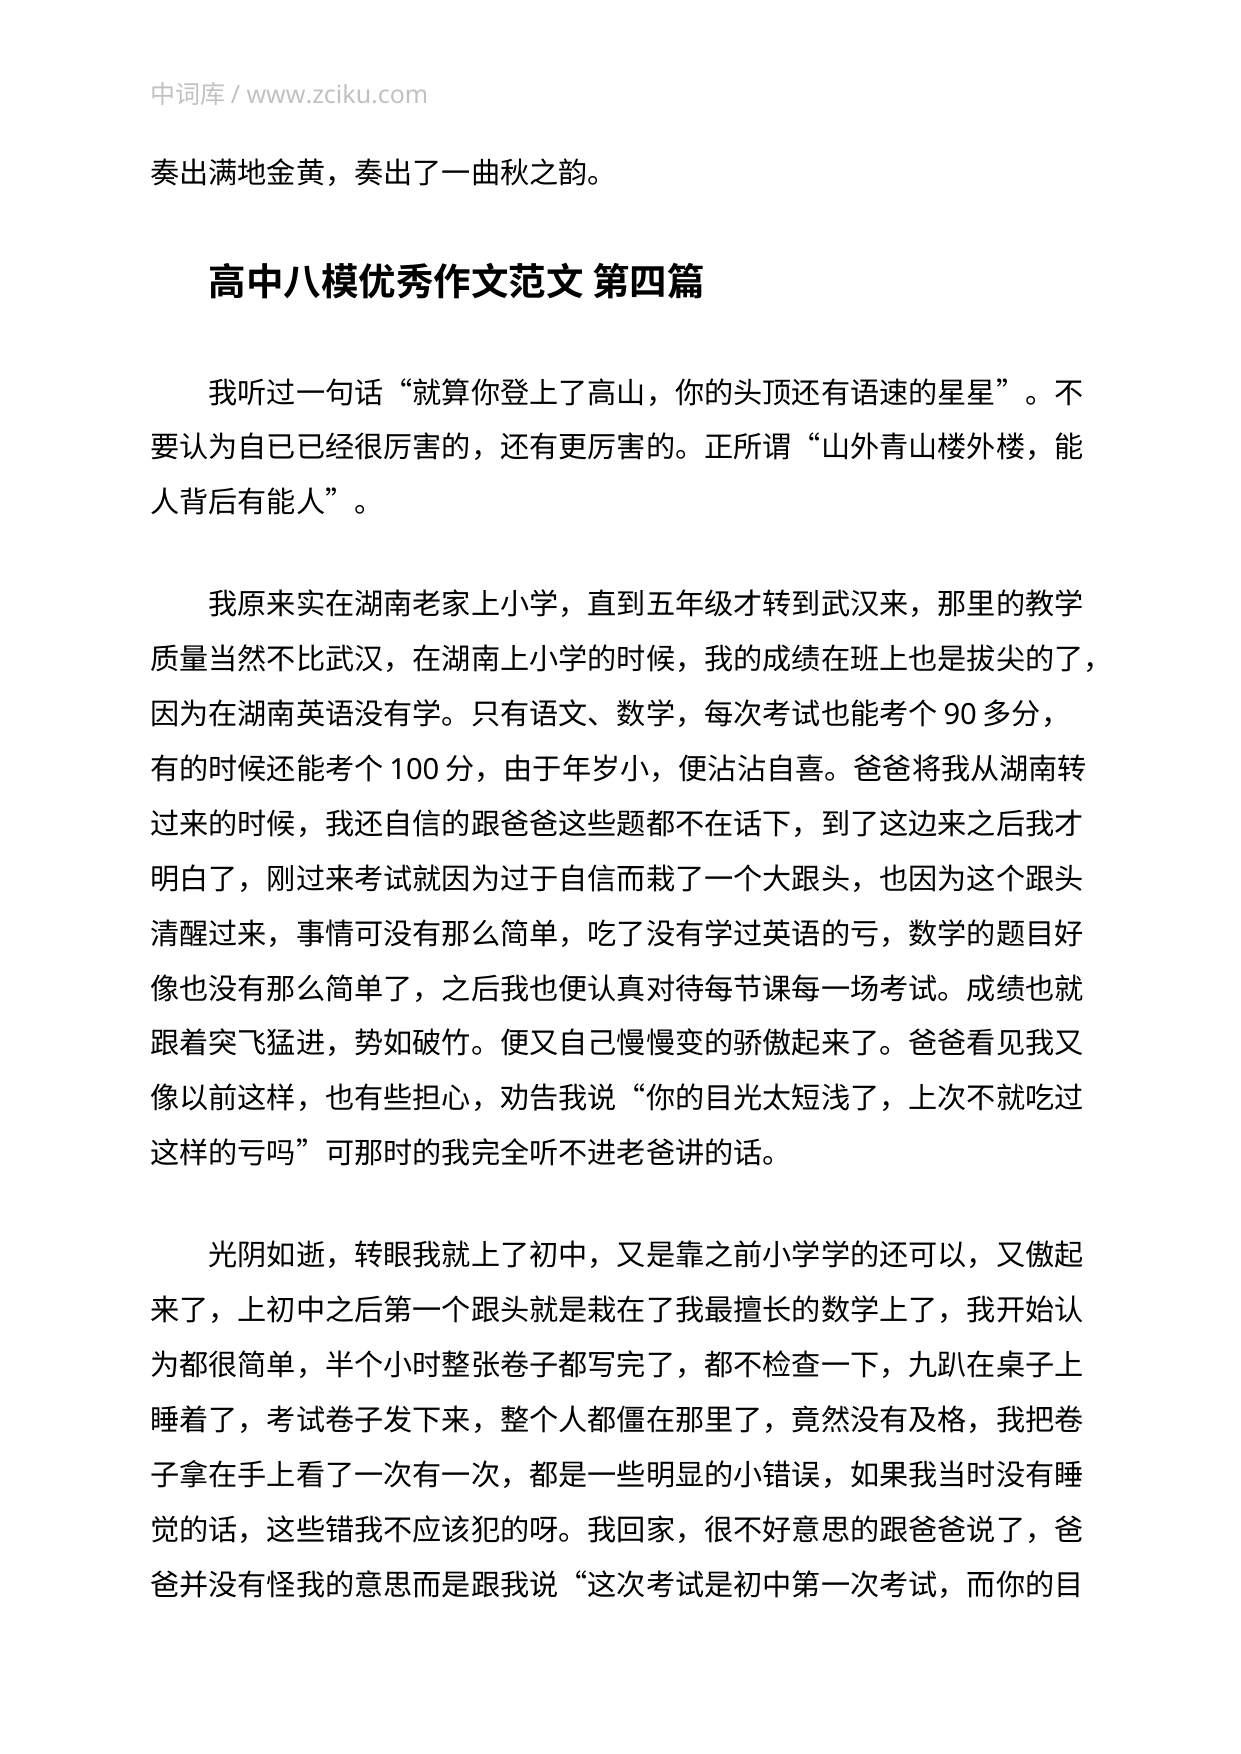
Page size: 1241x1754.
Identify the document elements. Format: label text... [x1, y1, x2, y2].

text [150, 1232, 1090, 1603]
text 我听过一句话“就算你登上了高山，你的头顶还有语速的星星”。不要认为自已已经很厉害的，还有更厉害的。正所谓“山外青山楼外楼，能人背后有能人”。 [150, 369, 1090, 521]
text 我原来实在湖南老家上小学，直到五年级才转到武汉来，那里的教学质量当然不比武汉，在湖南上小学的时候，我的成绩在班上也是拔尖的了，因为在湖南英语没有学。只有语文、数学，每次考试也能考个90多分，有的时候还能考个100分，由于年岁小，便沾沾自喜。爸爸将我从湖南转过来的时候，我还自信的跟爸爸这些题都不在话下，到了这边来之后我才明白了，刚过来考试就因为过于自信而栽了一个大跟头，也因为这个跟头清醒过来，事情可没有那么简单，吃了没有学过英语的亏，数学的题目好像也没有那么简单了，之后我也便认真对待每节课每一场考试。成绩也就跟着突飞猛进，势如破竹。便又自己慢慢变的骄傲起来了。爸爸看见我又像以前这样，也有些担心，劝告我说“你的目光太短浅了，上次不就吃过这样的亏吗”可那时的我完全听不进老爸讲的话。 [150, 581, 1090, 1172]
text 高中八模优秀作文范文 第四篇 [150, 252, 1090, 306]
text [150, 150, 1090, 192]
